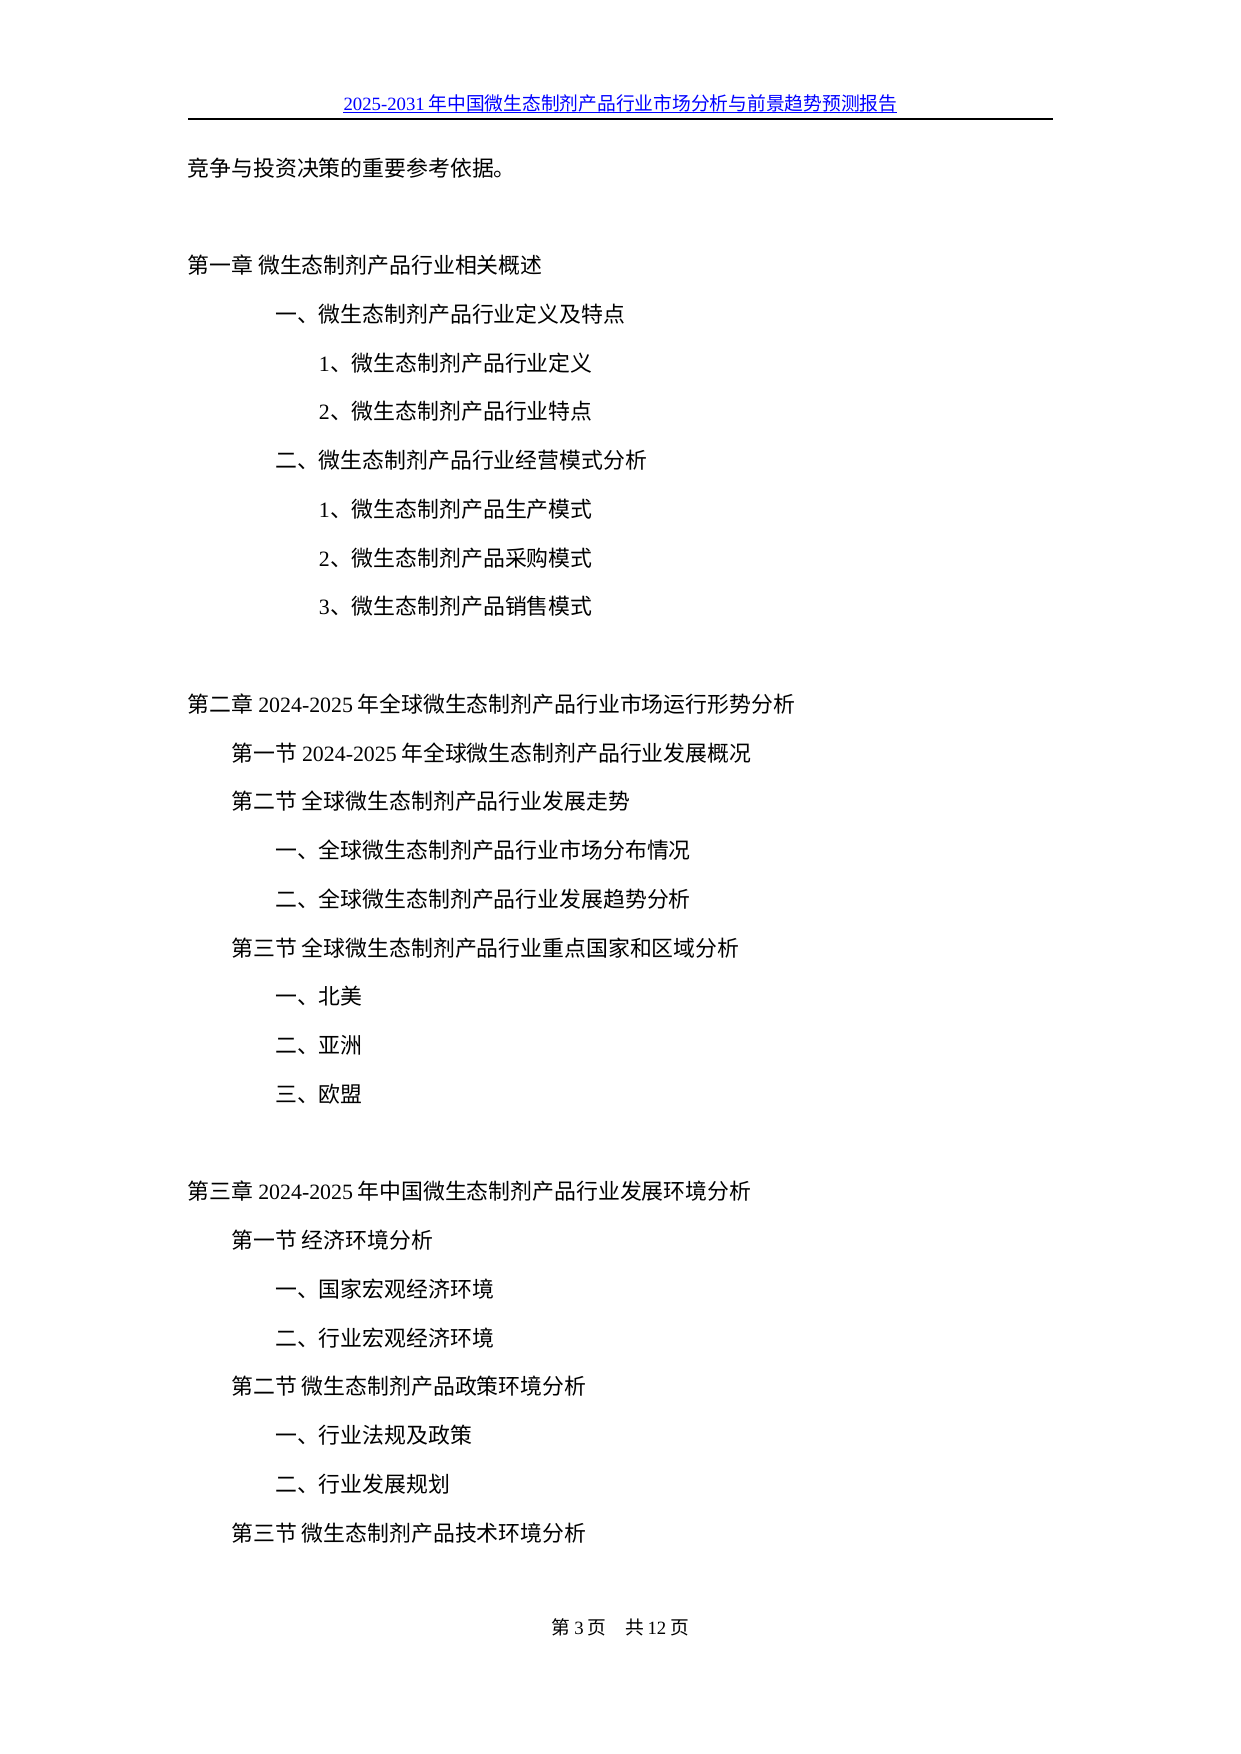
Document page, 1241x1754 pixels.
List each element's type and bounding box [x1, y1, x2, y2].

text [187, 150, 1053, 1548]
